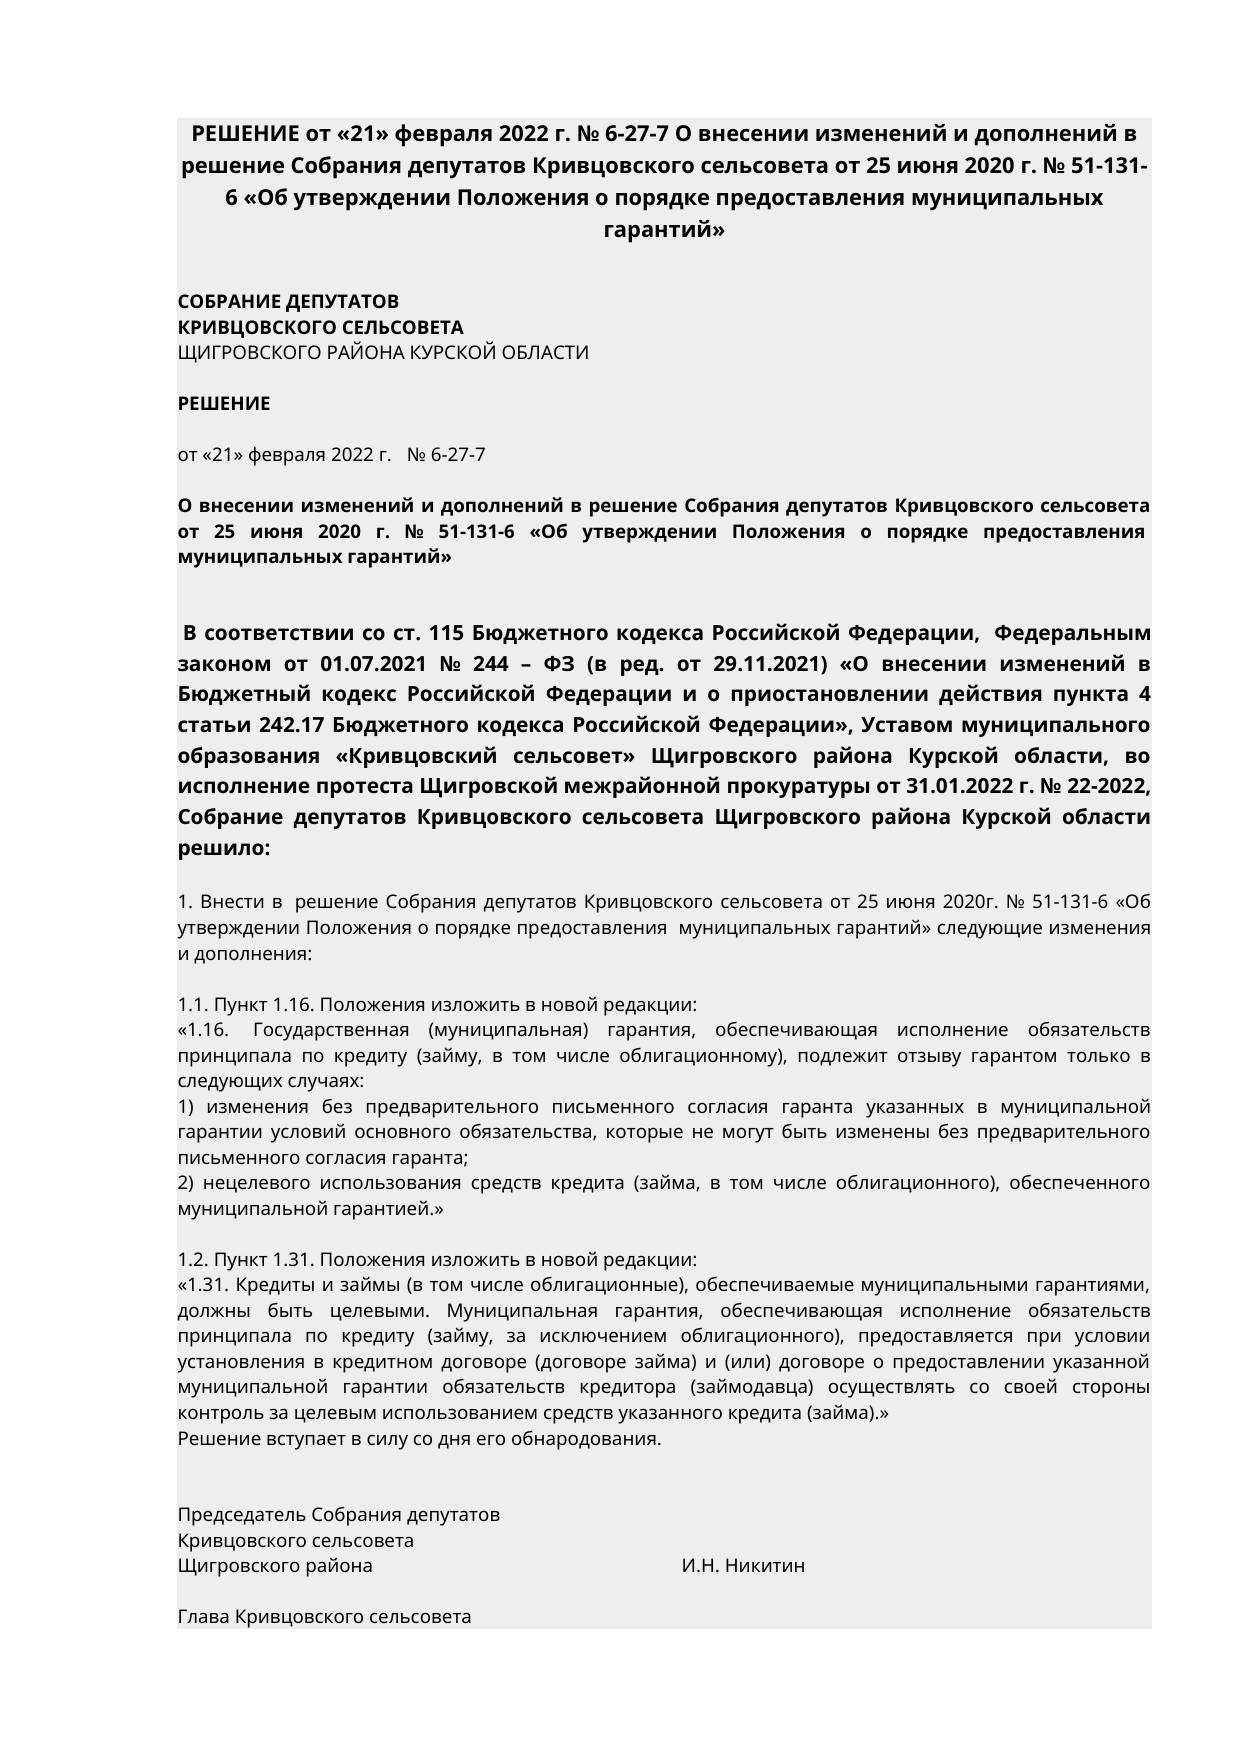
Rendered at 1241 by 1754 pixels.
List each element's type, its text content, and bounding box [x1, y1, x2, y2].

text Решение вступает в силу со дня его обнародования. [177, 1425, 1152, 1450]
text РЕШЕНИЕ [177, 391, 1152, 416]
text Председатель Собрания депутатов [177, 1501, 1152, 1527]
text СОБРАНИЕ ДЕПУТАТОВ [177, 289, 1152, 314]
text «1.16. Государственная (муниципальная) гарантия, обеспечивающая исполнение обязательств принципала по кредиту (займу, в том числе облигационному), подлежит отзыву гарантом только в следующих случаях: [177, 1016, 1152, 1093]
text 1) изменения без предварительного письменного согласия гаранта указанных в муниципальной гарантии условий основного обязательства, которые не могут быть изменены без предварительного письменного согласия гаранта; [177, 1093, 1152, 1169]
text 1. Внести в решение Собрания депутатов Кривцовского сельсовета от 25 июня 2020г. № 51-131-6 «Об утверждении Положения о порядке предоставления муниципальных гарантий» следующие изменения и дополнения: [177, 889, 1152, 965]
text ЩИГРОВСКОГО РАЙОНА КУРСКОЙ ОБЛАСТИ [177, 340, 1152, 365]
text Глава Кривцовского сельсовета [177, 1603, 1152, 1629]
text от «21» февраля 2022 г. № 6-27-7 [177, 442, 1152, 467]
text О внесении изменений и дополнений в решение Собрания депутатов Кривцовского сельсовета от 25 июня 2020 г. № 51-131-6 «Об утверждении Положения о порядке предоставления муниципальных гарантий» [177, 493, 1152, 569]
text 1.1. Пункт 1.16. Положения изложить в новой редакции: [177, 991, 1152, 1016]
text Кривцовского сельсовета [177, 1527, 1152, 1552]
subtitle В соответствии со ст. 115 Бюджетного кодекса Российской Федерации, Федеральным законом от 01.07.2021 № 244 – ФЗ (в ред. от 29.11.2021) «О внесении изменений в Бюджетный кодекс Российской Федерации и о приостановлении действия пункта 4 статьи 242.17 Бюджетного кодекса Российской Федерации», Уставом муниципального образования «Кривцовский сельсовет» Щигровского района Курской области, во исполнение протеста Щигровской межрайонной прокуратуры от 31.01.2022 г. № 22-2022, Собрание депутатов Кривцовского сельсовета Щигровского района Курской области решило: [177, 618, 1152, 861]
text «1.31. Кредиты и займы (в том числе облигационные), обеспечиваемые муниципальными гарантиями, должны быть целевыми. Муниципальная гарантия, обеспечивающая исполнение обязательств принципала по кредиту (займу, за исключением облигационного), предоставляется при условии установления в кредитном договоре (договоре займа) и (или) договоре о предоставлении указанной муниципальной гарантии обязательств кредитора (займодавца) осуществлять со своей стороны контроль за целевым использованием средств указанного кредита (займа).» [177, 1272, 1152, 1425]
text КРИВЦОВСКОГО СЕЛЬСОВЕТА [177, 314, 1152, 340]
text 1.2. Пункт 1.31. Положения изложить в новой редакции: [177, 1246, 1152, 1272]
text РЕШЕНИЕ от «21» февраля 2022 г. № 6-27-7 О внесении изменений и дополнений в решение Собрания депутатов Кривцовского сельсовета от 25 июня 2020 г. № 51-131-6 «Об утверждении Положения о порядке предоставления муниципальных гарантий» [177, 118, 1152, 244]
text Щигровского района И.Н. Никитин [177, 1552, 1152, 1578]
text 2) нецелевого использования средств кредита (займа, в том числе облигационного), обеспеченного муниципальной гарантией.» [177, 1169, 1152, 1221]
